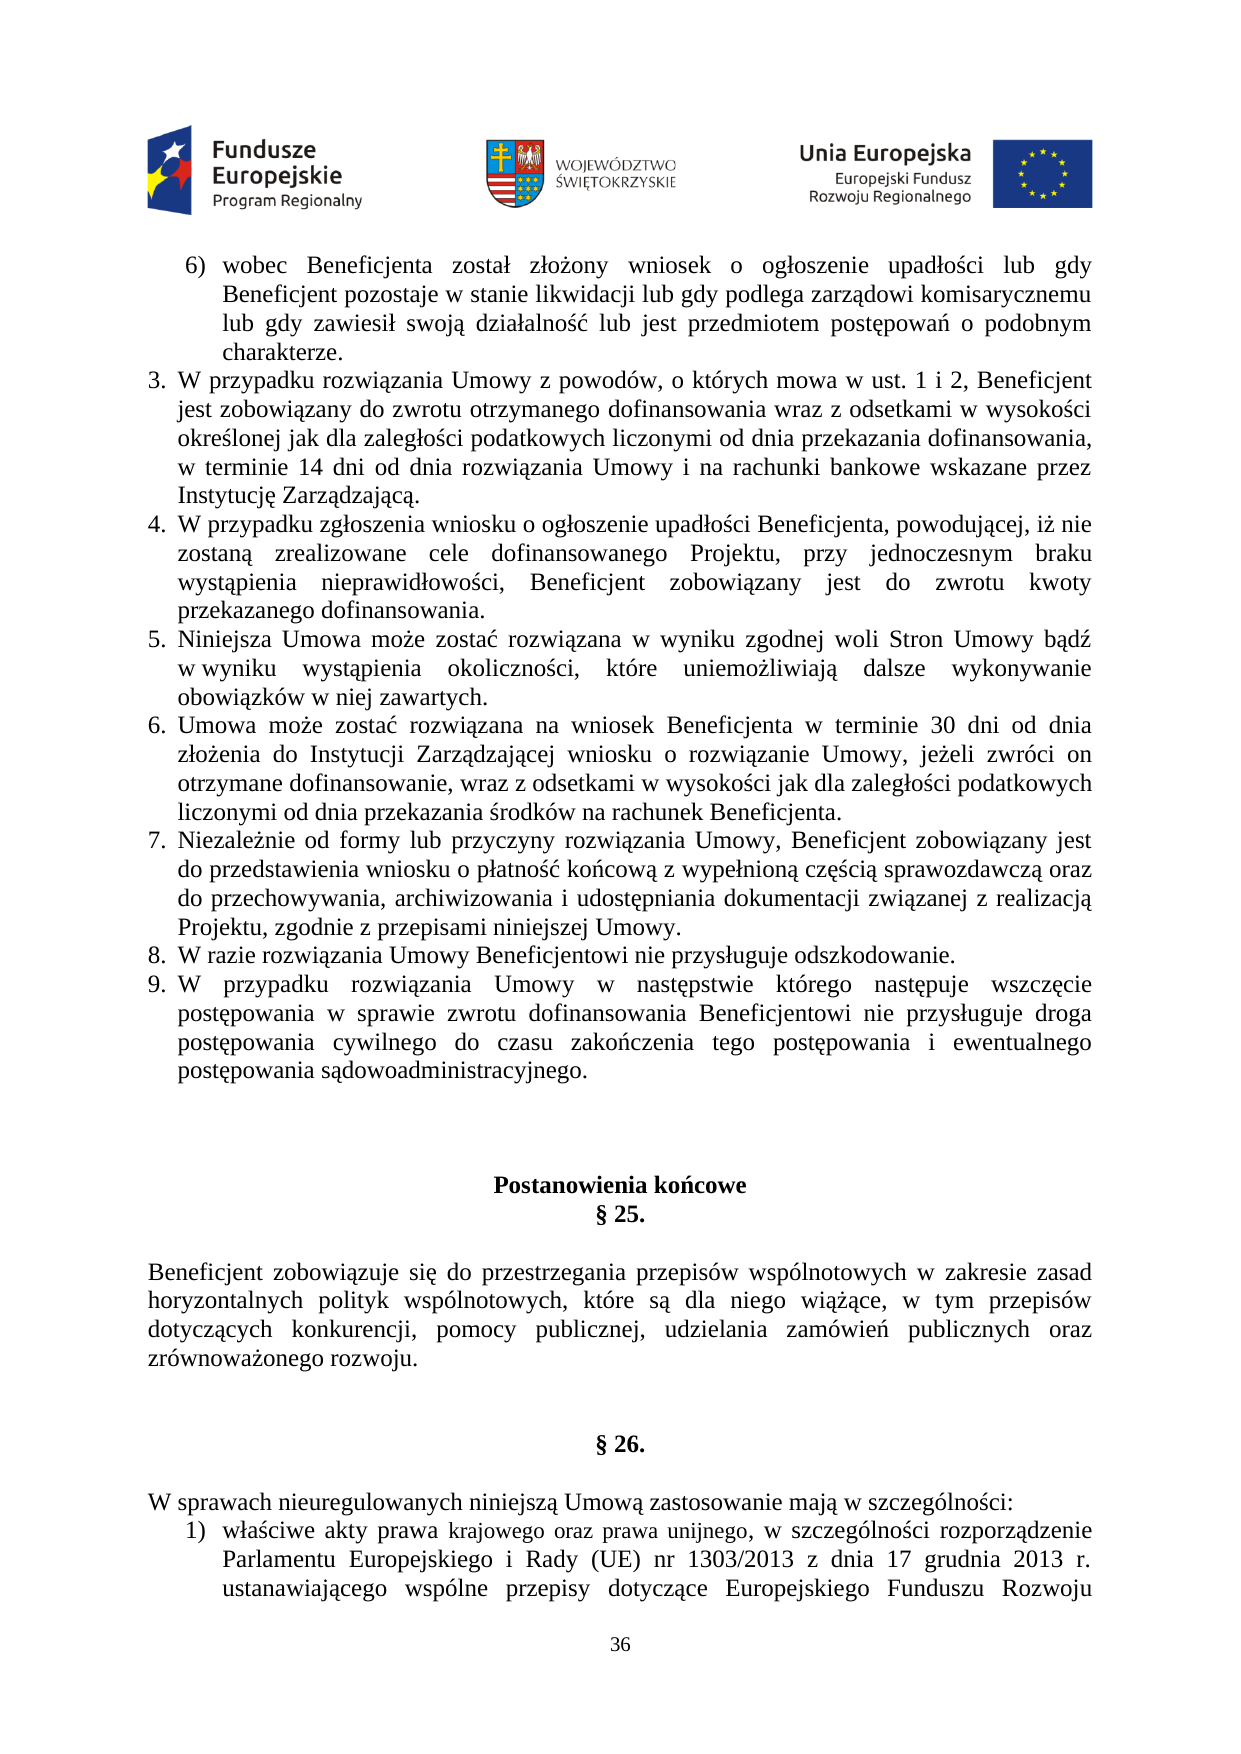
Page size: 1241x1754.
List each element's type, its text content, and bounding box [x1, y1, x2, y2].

list W przypadku zgłoszenia wniosku o ogłoszenie upadłości Beneficjenta, powodującej, iż nie zostaną zrealizowane cele dofinansowanego Projektu, przy jednoczesnym braku wystąpienia nieprawidłowości, Beneficjent zobowiązany jest do zwrotu kwoty przekazanego dofinansowania. [148, 509, 1093, 624]
text Postanowienia końcowe [148, 1170, 1093, 1199]
list Niezależnie od formy lub przyczyny rozwiązania Umowy, Beneficjent zobowiązany jest do przedstawienia wniosku o płatność końcową z wypełnioną częścią sprawozdawczą oraz do przechowywania, archiwizowania i udostępniania dokumentacji związanej z realizacją Projektu, zgodnie z przepisami niniejszej Umowy. [148, 825, 1093, 940]
list W razie rozwiązania Umowy Beneficjentowi nie przysługuje odszkodowanie. [148, 940, 1093, 969]
text § 26. [148, 1429, 1093, 1458]
text § 25. [148, 1199, 1093, 1228]
picture [486, 125, 676, 215]
text Beneficjent zobowiązuje się do przestrzegania przepisów wspólnotowych w zakresie zasad horyzontalnych polityk wspólnotowych, które są dla niego wiążące, w tym przepisów dotyczących konkurencji, pomocy publicznej, udzielania zamówień publicznych oraz zrównoważonego rozwoju. [148, 1257, 1093, 1372]
list W przypadku rozwiązania Umowy w następstwie którego następuje wszczęcie postępowania w sprawie zwrotu dofinansowania Beneficjentowi nie przysługuje droga postępowania cywilnego do czasu zakończenia tego postępowania i ewentualnego postępowania sądowoadministracyjnego. [148, 969, 1093, 1084]
list wobec Beneficjenta został złożony wniosek o ogłoszenie upadłości lub gdy Beneficjent pozostaje w stanie likwidacji lub gdy podlega zarządowi komisarycznemu lub gdy zawiesił swoją działalność lub jest przedmiotem postępowań o podobnym charakterze. [185, 250, 1093, 365]
picture [147, 125, 362, 215]
text W sprawach nieuregulowanych niniejszą Umową zastosowanie mają w szczególności: [148, 1487, 1093, 1515]
list Niniejsza Umowa może zostać rozwiązana w wyniku zgodnej woli Stron Umowy bądź w wyniku wystąpienia okoliczności, które uniemożliwiają dalsze wykonywanie obowiązków w niej zawartych. [148, 624, 1093, 710]
picture [800, 125, 1093, 215]
list W przypadku rozwiązania Umowy z powodów, o których mowa w ust. 1 i 2, Beneficjent jest zobowiązany do zwrotu otrzymanego dofinansowania wraz z odsetkami w wysokości określonej jak dla zaległości podatkowych liczonymi od dnia przekazania dofinansowania, w terminie 14 dni od dnia rozwiązania Umowy i na rachunki bankowe wskazane przez Instytucję Zarządzającą. [148, 365, 1093, 509]
list Umowa może zostać rozwiązana na wniosek Beneficjenta w terminie 30 dni od dnia złożenia do Instytucji Zarządzającej wniosku o rozwiązanie Umowy, jeżeli zwróci on otrzymane dofinansowanie, wraz z odsetkami w wysokości jak dla zaległości podatkowych liczonymi od dnia przekazania środków na rachunek Beneficjenta. [148, 710, 1093, 825]
